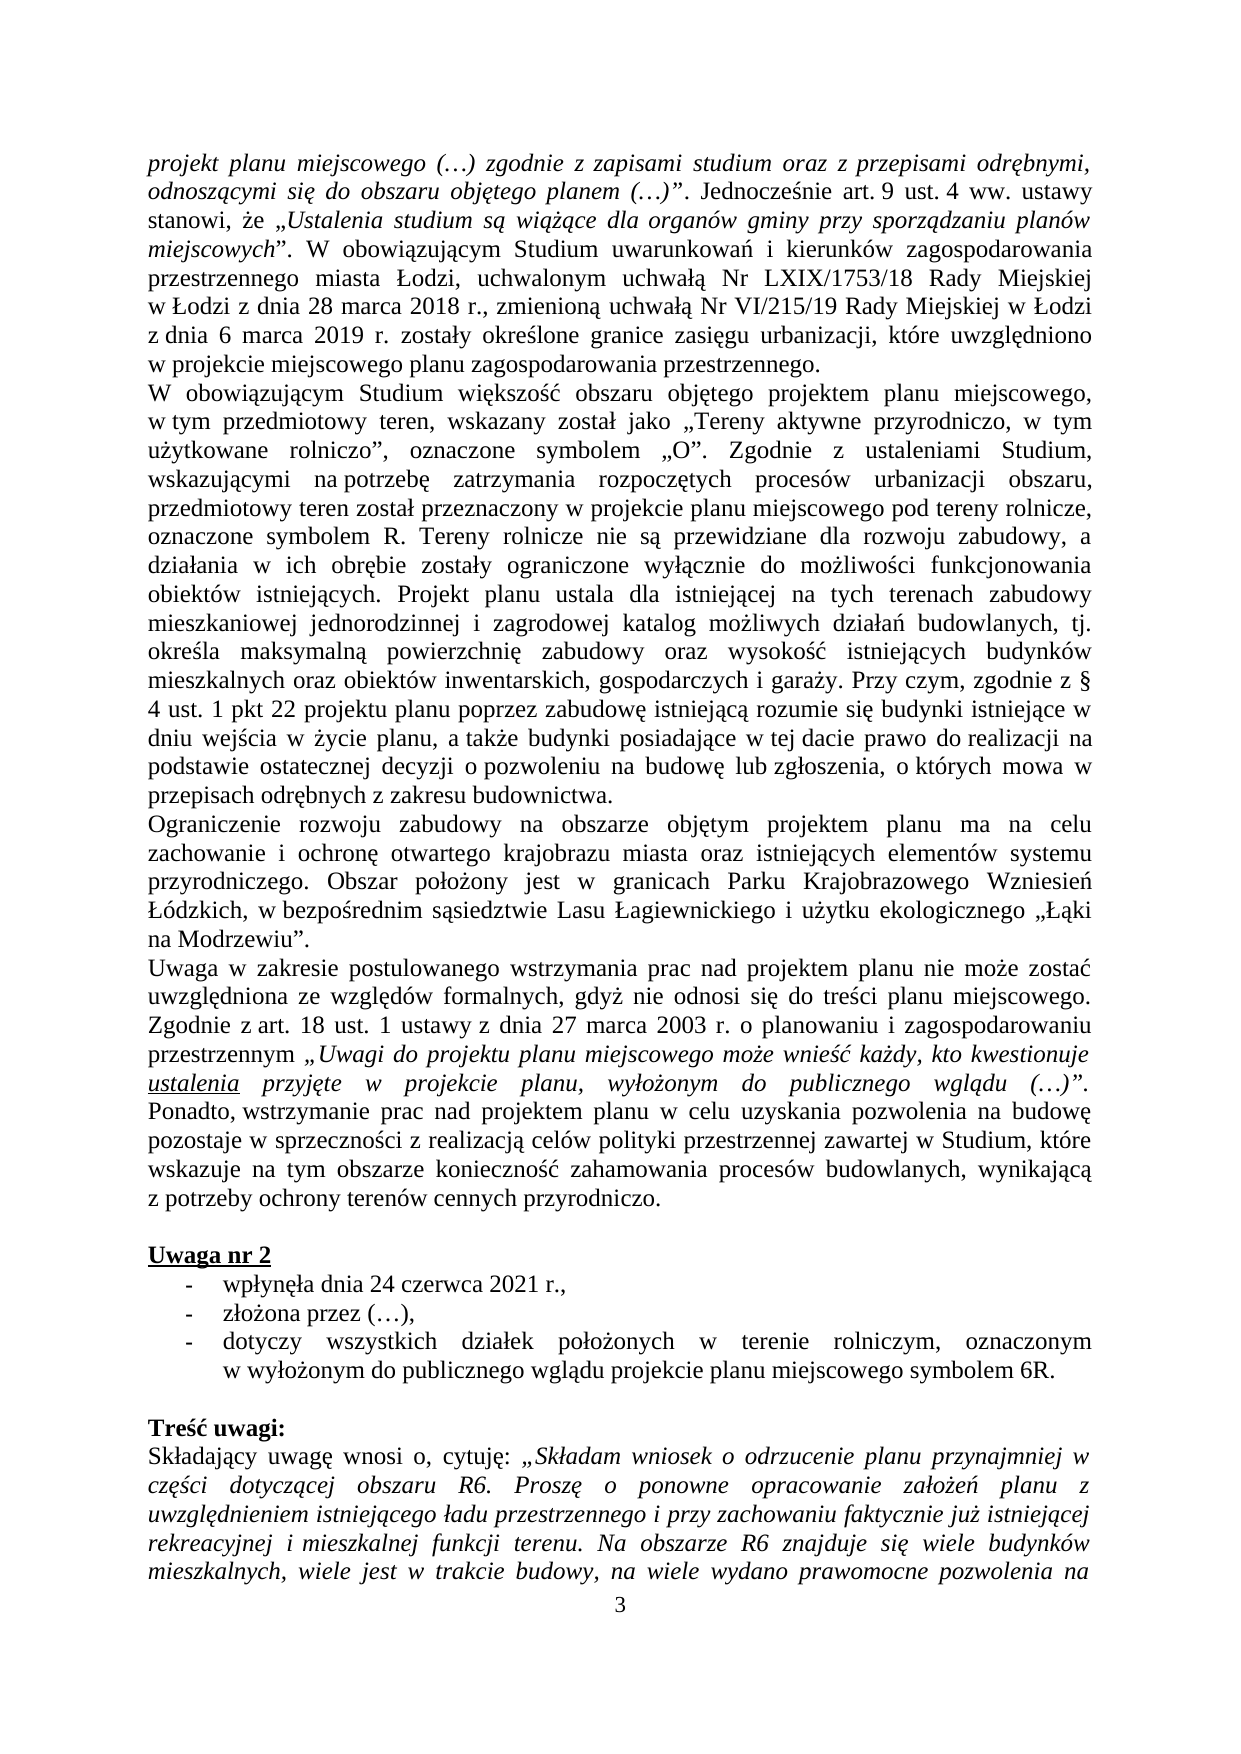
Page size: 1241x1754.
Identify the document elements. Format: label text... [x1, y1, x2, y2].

text Ograniczenie rozwoju zabudowy na obszarze objętym projektem planu ma na celu zachowanie i ochronę otwartego krajobrazu miasta oraz istniejących elementów systemu przyrodniczego. Obszar położony jest w granicach Parku Krajobrazowego Wzniesień Łódzkich, w bezpośrednim sąsiedztwie Lasu Łagiewnickiego i użytku ekologicznego „Łąki na Modrzewiu”. [148, 809, 1093, 953]
list dotyczy wszystkich działek położonych w terenie rolniczym, oznaczonym w wyłożonym do publicznego wglądu projekcie planu miejscowego symbolem 6R. [185, 1326, 1093, 1384]
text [148, 1441, 1093, 1585]
list wpłynęła dnia 24 czerwca 2021 r., [185, 1269, 1093, 1298]
text Uwaga w zakresie postulowanego wstrzymania prac nad projektem planu nie może zostać uwzględniona ze względów formalnych, gdyż nie odnosi się do treści planu miejscowego. Zgodnie z art. 18 ust. 1 ustawy z dnia 27 marca 2003 r. o planowaniu i zagospodarowaniu przestrzennym „Uwagi do projektu planu miejscowego może wnieść każdy, kto kwestionuje ustalenia przyjęte w projekcie planu, wyłożonym do publicznego wglądu (…)”. Ponadto, wstrzymanie prac nad projektem planu w celu uzyskania pozwolenia na budowę pozostaje w sprzeczności z realizacją celów polityki przestrzennej zawartej w Studium, które wskazuje na tym obszarze konieczność zahamowania procesów budowlanych, wynikającą z potrzeby ochrony terenów cennych przyrodniczo. [148, 953, 1093, 1211]
list złożona przez (…), [185, 1298, 1093, 1326]
text Treść uwagi: [148, 1413, 1093, 1441]
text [148, 148, 1093, 378]
text Uwaga nr 2 [148, 1240, 1093, 1269]
text W obowiązującym Studium większość obszaru objętego projektem planu miejscowego, w tym przedmiotowy teren, wskazany został jako „Tereny aktywne przyrodniczo, w tym użytkowane rolniczo”, oznaczone symbolem „O”. Zgodnie z ustaleniami Studium, wskazującymi na potrzebę zatrzymania rozpoczętych procesów urbanizacji obszaru, przedmiotowy teren został przeznaczony w projekcie planu miejscowego pod tereny rolnicze, oznaczone symbolem R. Tereny rolnicze nie są przewidziane dla rozwoju zabudowy, a działania w ich obrębie zostały ograniczone wyłącznie do możliwości funkcjonowania obiektów istniejących. Projekt planu ustala dla istniejącej na tych terenach zabudowy mieszkaniowej jednorodzinnej i zagrodowej katalog możliwych działań budowlanych, tj. określa maksymalną powierzchnię zabudowy oraz wysokość istniejących budynków mieszkalnych oraz obiektów inwentarskich, gospodarczych i garaży. Przy czym, zgodnie z § 4 ust. 1 pkt 22 projektu planu poprzez zabudowę istniejącą rozumie się budynki istniejące w dniu wejścia w życie planu, a także budynki posiadające w tej dacie prawo do realizacji na podstawie ostatecznej decyzji o pozwoleniu na budowę lub zgłoszenia, o których mowa w przepisach odrębnych z zakresu budownictwa. [148, 378, 1093, 809]
